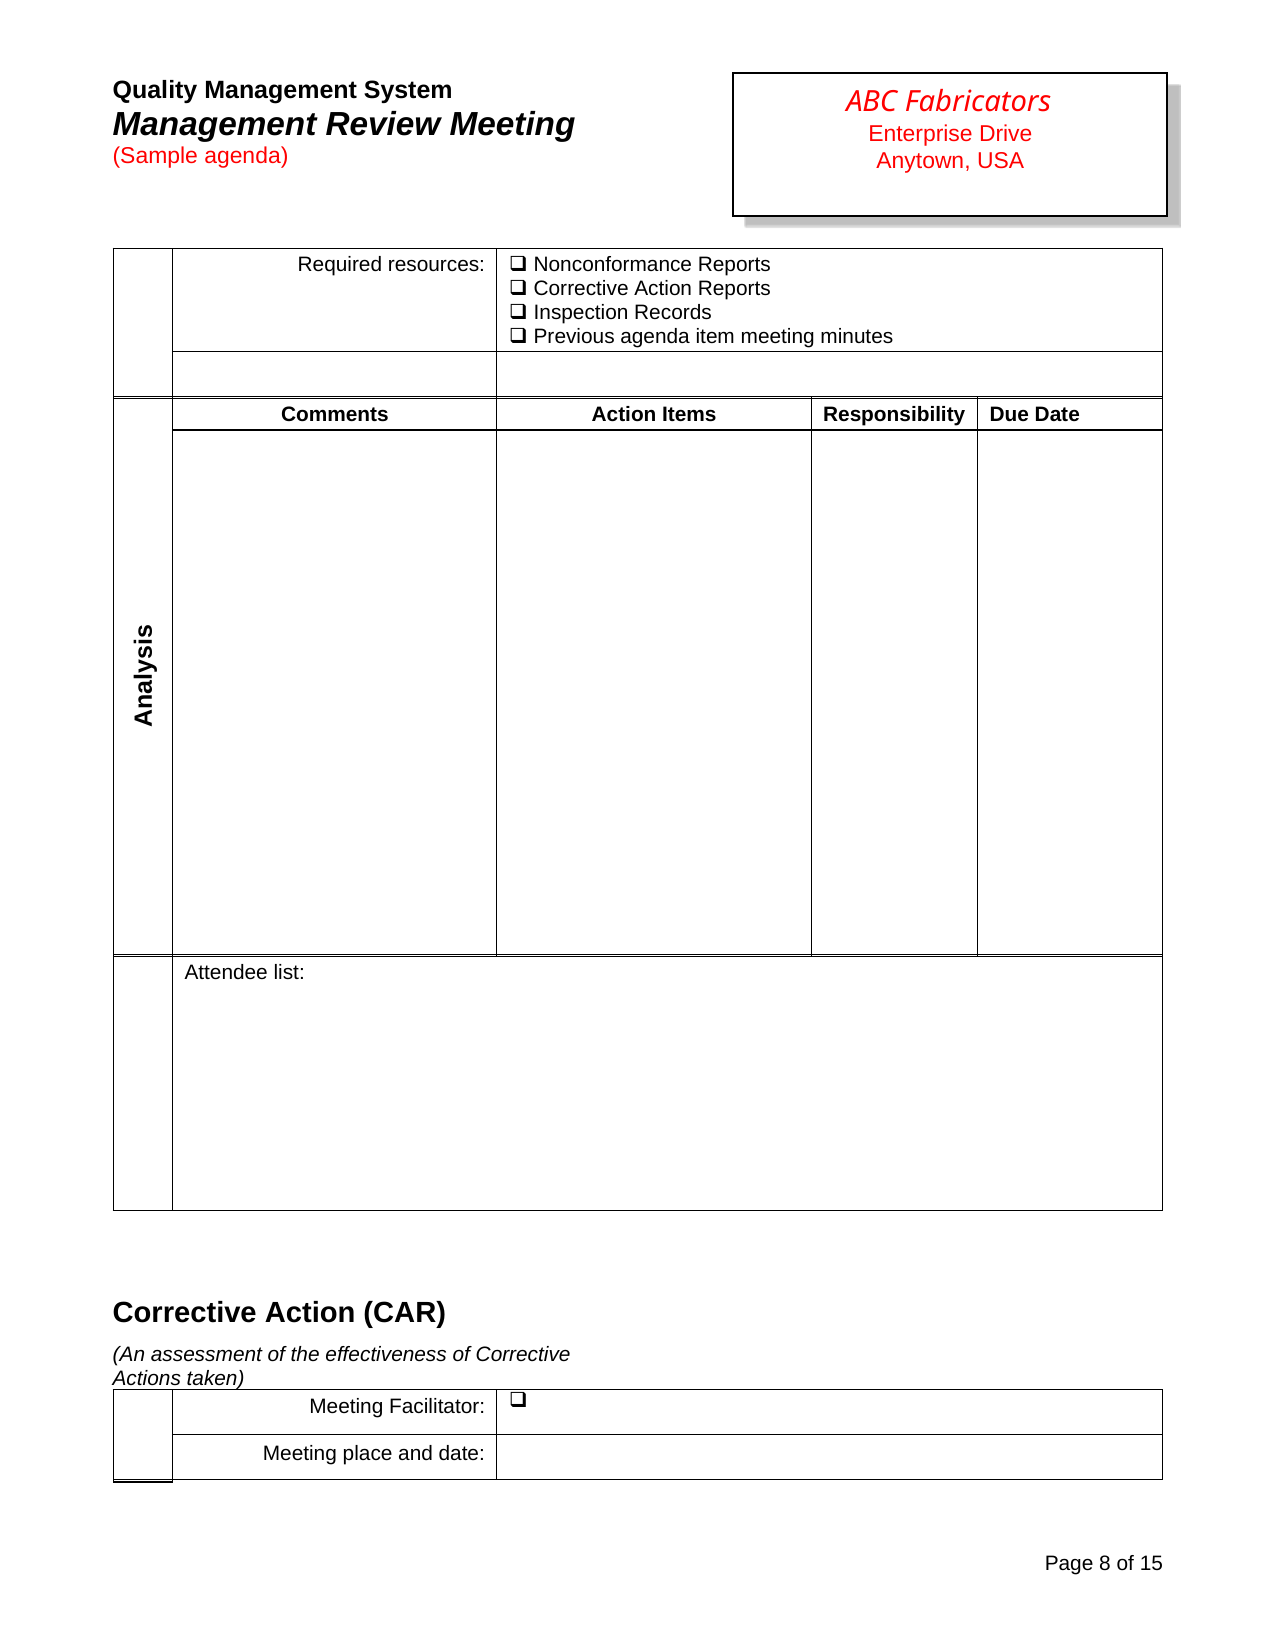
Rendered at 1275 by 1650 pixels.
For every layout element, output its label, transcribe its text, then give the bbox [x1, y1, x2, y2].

table_cell [173, 352, 496, 396]
text Corrective Action (CAR) [112, 1295, 637, 1329]
table_cell Comments [173, 399, 496, 429]
table_header [114, 1390, 172, 1479]
table_cell Analysis [114, 399, 172, 954]
table_cell [497, 1435, 1162, 1479]
table_cell Action Items [497, 399, 811, 429]
table_cell Attendee list: [173, 957, 1162, 1209]
table_header [497, 1390, 1162, 1434]
table_cell [497, 431, 811, 954]
table_cell Meeting place and date: [173, 1435, 496, 1479]
text (An assessment of the effectiveness of Corrective Actions taken) [112, 1341, 637, 1389]
table_header Meeting Facilitator: [173, 1390, 496, 1434]
table_cell Nonconformance Reports Corrective Action Reports Inspection Records Previous agenda item meeting minutes [497, 249, 1162, 351]
table_cell Responsibility [812, 399, 977, 429]
table_cell [497, 352, 1162, 396]
table_cell [812, 431, 977, 954]
table_cell [114, 957, 172, 1209]
table_cell Due Date [978, 399, 1162, 429]
table_cell [173, 431, 496, 954]
table_cell [978, 431, 1162, 954]
table_cell Required resources: [173, 249, 496, 351]
